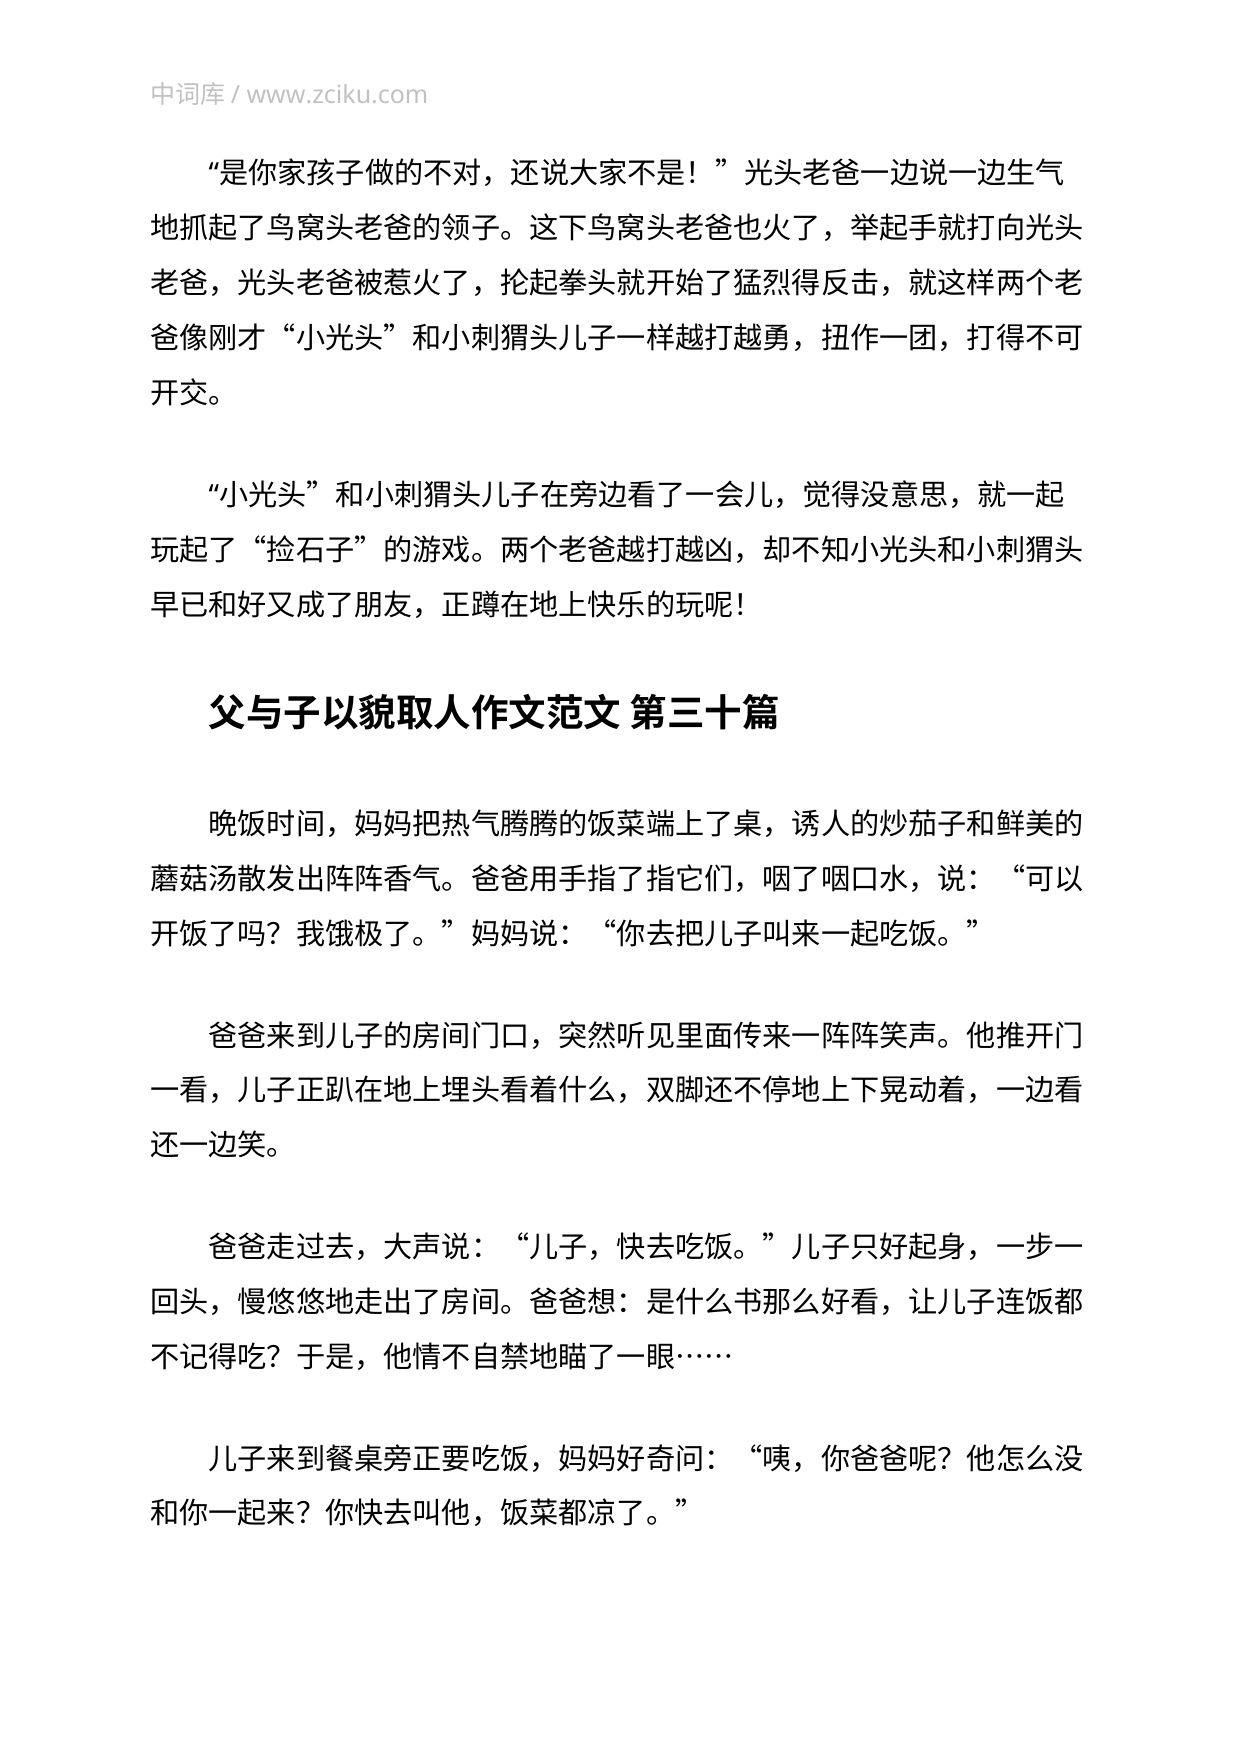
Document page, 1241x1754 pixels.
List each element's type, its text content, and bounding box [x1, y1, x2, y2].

text “小光头”和小刺猬头儿子在旁边看了一会儿，觉得没意思，就一起玩起了“捡石子”的游戏。两个老爸越打越凶，却不知小光头和小刺猬头早已和好又成了朋友，正蹲在地上快乐的玩呢！ [150, 471, 1090, 624]
text 儿子来到餐桌旁正要吃饭，妈妈好奇问：“咦，你爸爸呢？他怎么没和你一起来？你快去叫他，饭菜都凉了。” [150, 1435, 1090, 1532]
text 晩饭时间，妈妈把热气腾腾的饭菜端上了桌，诱人的炒茄子和鲜美的蘑菇汤散发出阵阵香气。爸爸用手指了指它们，咽了咽口水，说：“可以开饭了吗？我饿极了。”妈妈说：“你去把儿子叫来一起吃饭。” [150, 801, 1090, 953]
text “是你家孩子做的不对，还说大家不是！”光头老爸一边说一边生气地抓起了鸟窝头老爸的领子。这下鸟窝头老爸也火了，举起手就打向光头老爸，光头老爸被惹火了，抡起拳头就开始了猛烈得反击，就这样两个老爸像刚才“小光头”和小刺猬头儿子一样越打越勇，扭作一团，打得不可开交。 [150, 150, 1090, 412]
text 爸爸走过去，大声说：“儿子，快去吃饭。”儿子只好起身，一步一回头，慢悠悠地走出了房间。爸爸想：是什么书那么好看，让儿子连饭都不记得吃？于是，他情不自禁地瞄了一眼…… [150, 1224, 1090, 1376]
text 爸爸来到儿子的房间门口，突然听见里面传来一阵阵笑声。他推开门一看，儿子正趴在地上埋头看着什么，双脚还不停地上下晃动着，一边看还一边笑。 [150, 1012, 1090, 1164]
text 父与子以貌取人作文范文 第三十篇 [150, 683, 1090, 737]
